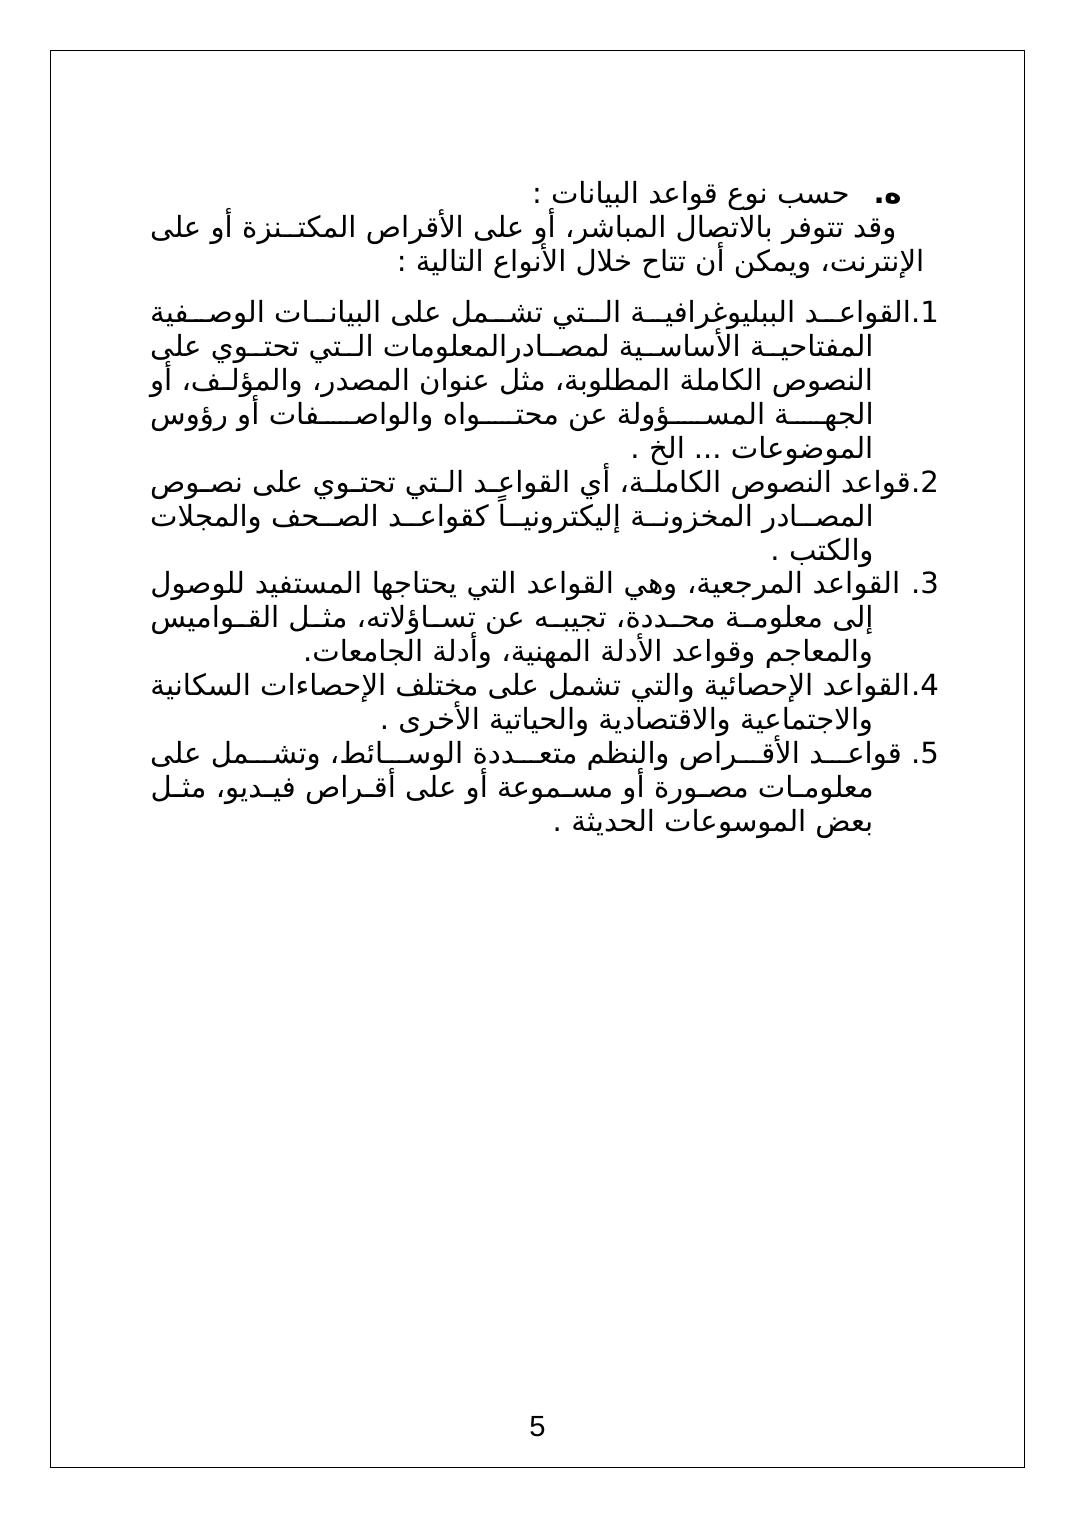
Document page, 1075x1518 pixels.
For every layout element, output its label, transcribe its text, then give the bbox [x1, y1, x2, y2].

list القواعد الإحصائية والتي تشمل على مختلف الإحصاءات السكانية والاجتماعية والاقتصادية والحياتية الأخرى . [150, 669, 911, 737]
list القواعد الببليوغرافية التي تشمل على البيانات الوصفية المفتاحية الأساسية لمصادرالمعلومات التي تحتوي على النصوص الكاملة المطلوبة، مثل عنوان المصدر، والمؤلف، أو الجهة المسؤولة عن محتواه والواصفات أو رؤوس الموضوعات ... الخ . [150, 295, 911, 465]
list قواعد الأقراص والنظم متعددة الوسائط، وتشمل على معلومات مصورة أو مسموعة أو على أقراص فيديو، مثل بعض الموسوعات الحديثة . [150, 737, 911, 838]
text وقد تتوفر بالاتصال المباشر، أو على الأقراص المكتنزة أو على الإنترنت، ويمكن أن تتاح خلال الأنواع التالية : [150, 211, 925, 278]
list حسب نوع قواعد البيانات : [150, 177, 887, 211]
list قواعد النصوص الكاملة، أي القواعد التي تحتوي على نصوص المصادر المخزونة إليكترونياً كقواعد الصحف والمجلات والكتب . [150, 465, 911, 567]
list القواعد المرجعية، وهي القواعد التي يحتاجها المستفيد للوصول إلى معلومة محددة، تجيبه عن تساؤلاته، مثل القواميس والمعاجم وقواعد الأدلة المهنية، وأدلة الجامعات. [150, 567, 911, 669]
